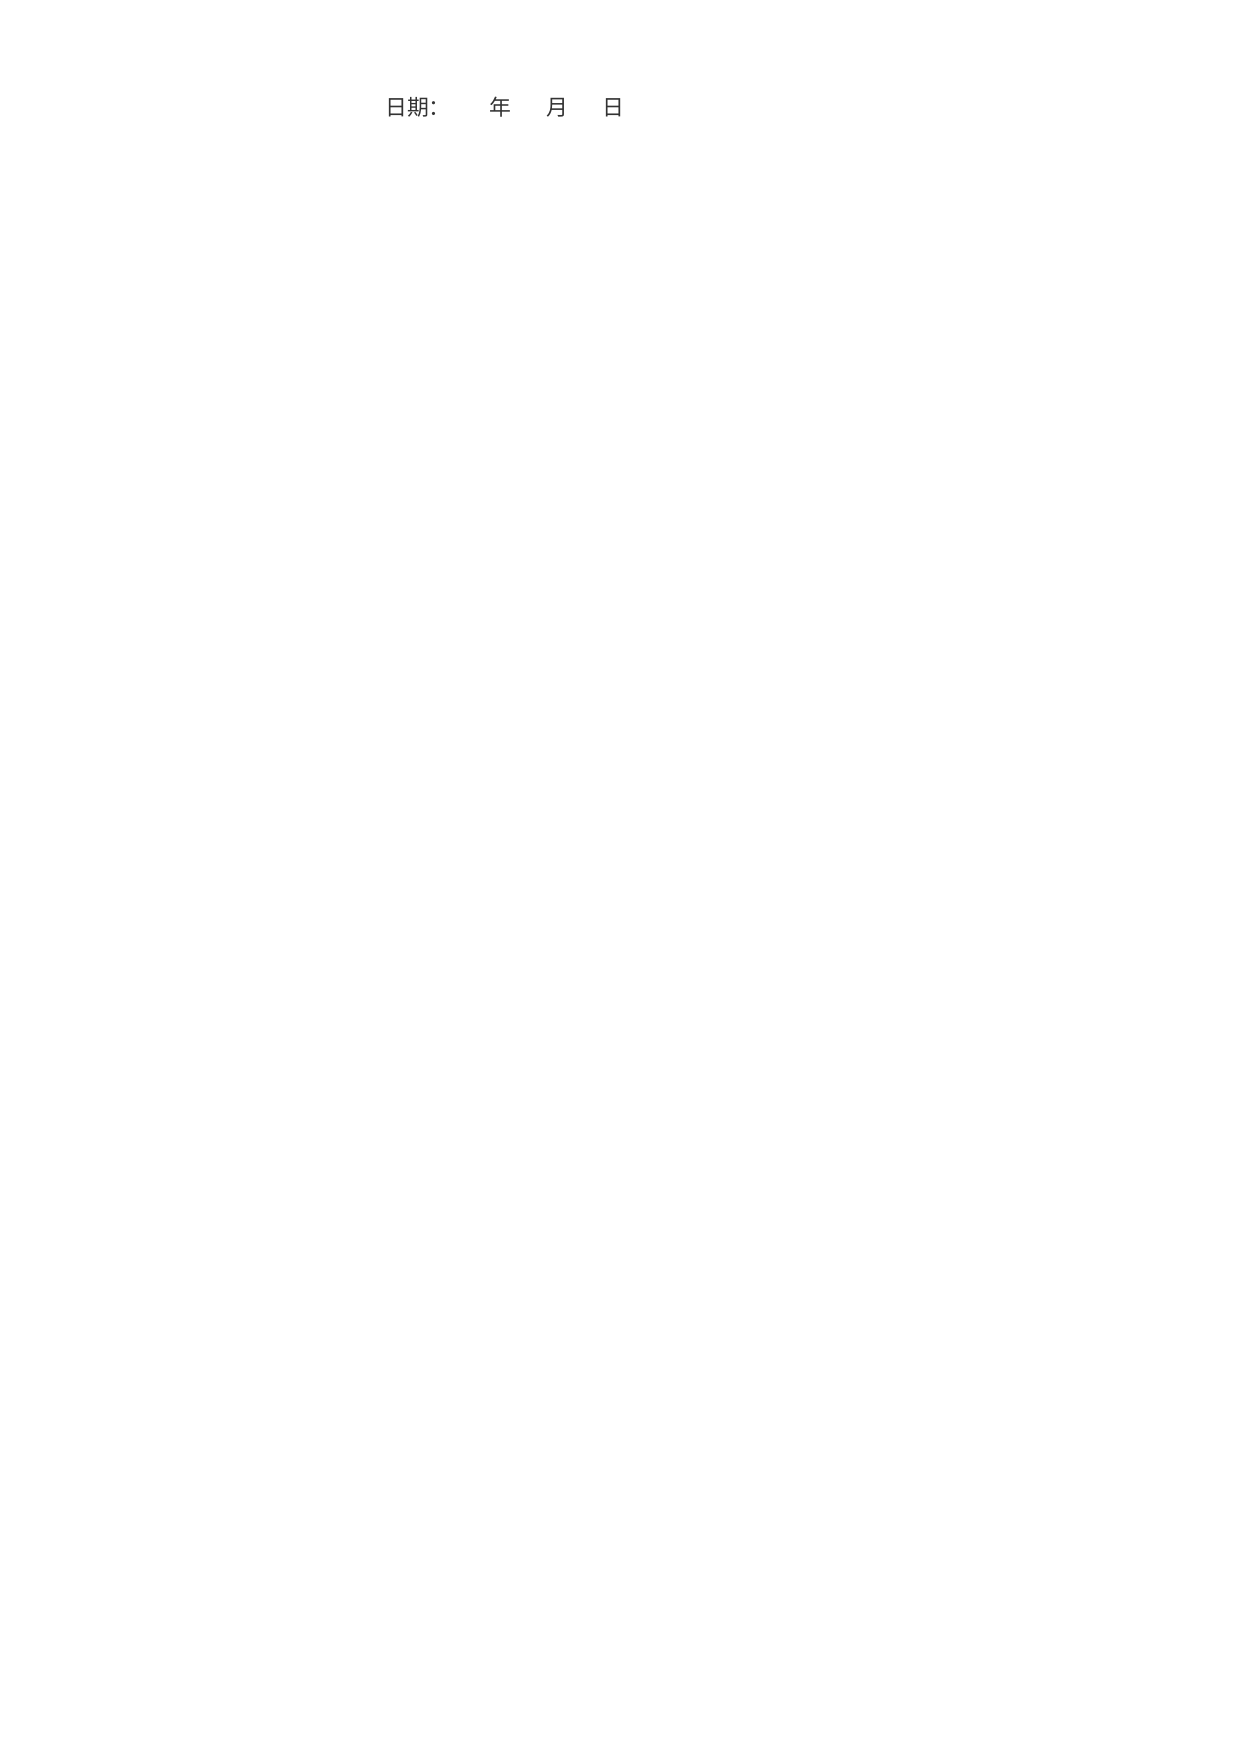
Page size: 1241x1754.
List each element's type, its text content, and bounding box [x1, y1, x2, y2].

text 日期： 年 月 日 [75, 86, 1165, 126]
